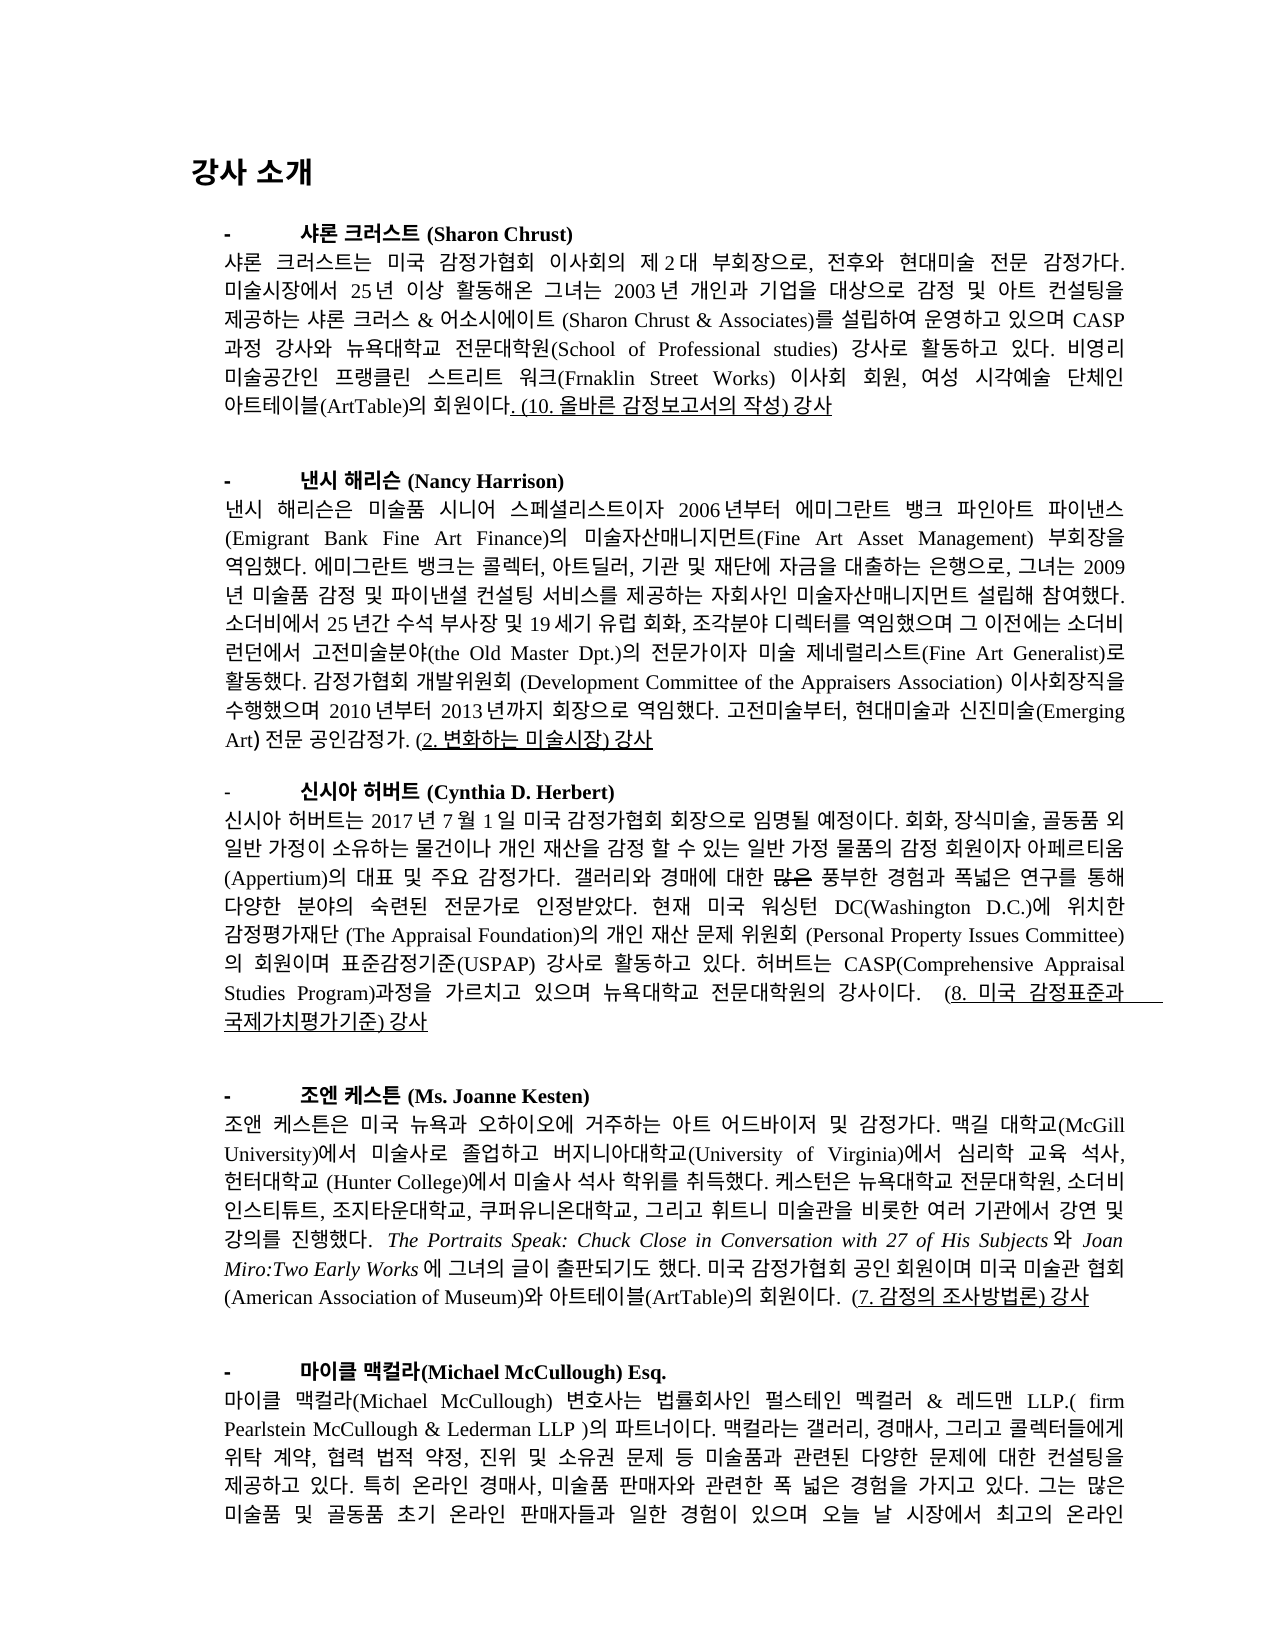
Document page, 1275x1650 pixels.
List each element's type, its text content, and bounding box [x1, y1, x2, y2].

list 샤론 크러스트는 미국 감정가협회 이사회의 제2대 부회장으로, 전후와 현대미술 전문 감정가다. 미술시장에서 25년 이상 활동해온 그녀는 2003년 개인과 기업을 대상으로 감정 및 아트 컨설팅을 제공하는 샤론 크러스 & 어소시에이트 (Sharon Chrust & Associates)를 설립하여 운영하고 있으며 CASP 과정 강사와 뉴욕대학교 전문대학원(School of Professional studies) 강사로 활동하고 있다. 비영리 미술공간인 프랭클린 스트리트 워크(Frnaklin Street Works) 이사회 회원, 여성 시각예술 단체인 아트테이블(ArtTable)의 회원이다. (10. 올바른 감정보고서의 작성) 강사 [224, 247, 1125, 420]
text 낸시 해리슨은 미술품 시니어 스페셜리스트이자 2006년부터 에미그란트 뱅크 파인아트 파이낸스(Emigrant Bank Fine Art Finance)의 미술자산매니지먼트(Fine Art Asset Management) 부회장을 역임했다. 에미그란트 뱅크는 콜렉터, 아트딜러, 기관 및 재단에 자금을 대출하는 은행으로, 그녀는 2009년 미술품 감정 및 파이낸셜 컨설팅 서비스를 제공하는 자회사인 미술자산매니지먼트 설립해 참여했다. 소더비에서 25년간 수석 부사장 및 19세기 유럽 회화, 조각분야 디렉터를 역임했으며 그 이전에는 소더비 런던에서 고전미술분야(the Old Master Dpt.)의 전문가이자 미술 제네럴리스트(Fine Art Generalist)로 활동했다. 감정가협회 개발위원회 (Development Committee of the Appraisers Association) 이사회장직을 수행했으며 2010년부터 2013년까지 회장으로 역임했다. 고전미술부터, 현대미술과 신진미술(Emerging Art) 전문 공인감정가. (2. 변화하는 미술시장) 강사 [225, 494, 1125, 754]
list 조엔 케스튼 (Ms. Joanne Kesten) [224, 1081, 1125, 1109]
list 신시아 허버트는 2017년 7월 1일 미국 감정가협회 회장으로 임명될 예정이다. 회화, 장식미술, 골동품 외 일반 가정이 소유하는 물건이나 개인 재산을 감정 할 수 있는 일반 가정 물품의 감정 회원이자 아페르티움(Appertium)의 대표 및 주요 감정가다. 갤러리와 경매에 대한 많은 풍부한 경험과 폭넓은 연구를 통해 다양한 분야의 숙련된 전문가로 인정받았다. 현재 미국 워싱턴 DC(Washington D.C.)에 위치한 감정평가재단 (The Appraisal Foundation)의 개인 재산 문제 위원회 (Personal Property Issues Committee)의 회원이며 표준감정기준(USPAP) 강사로 활동하고 있다. 허버트는 CASP(Comprehensive Appraisal Studies Program)과정을 가르치고 있으며 뉴욕대학교 전문대학원의 강사이다. (8. 미국 감정표준과 국제가치평가기준) 강사 [224, 805, 1125, 1035]
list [224, 1385, 1125, 1529]
list 신시아 허버트 (Cynthia D. Herbert) [224, 777, 1125, 805]
list 마이클 맥컬라(Michael McCullough) Esq. [224, 1356, 1125, 1385]
text 강사 소개 [192, 150, 1125, 192]
list 샤론 크러스트 (Sharon Chrust) [224, 219, 1125, 247]
list 낸시 해리슨 (Nancy Harrison) [224, 465, 1125, 494]
list 조앤 케스튼은 미국 뉴욕과 오하이오에 거주하는 아트 어드바이저 및 감정가다. 맥길 대학교(McGill University)에서 미술사로 졸업하고 버지니아대학교(University of Virginia)에서 심리학 교육 석사, 헌터대학교 (Hunter College)에서 미술사 석사 학위를 취득했다. 케스턴은 뉴욕대학교 전문대학원, 소더비 인스티튜트, 조지타운대학교, 쿠퍼유니온대학교, 그리고 휘트니 미술관을 비롯한 여러 기관에서 강연 및 강의를 진행했다. The Portraits Speak: Chuck Close in Conversation with 27 of His Subjects와 Joan Miro:Two Early Works에 그녀의 글이 출판되기도 했다. 미국 감정가협회 공인 회원이며 미국 미술관 협회(American Association of Museum)와 아트테이블(ArtTable)의 회원이다. (7. 감정의 조사방법론) 강사 [224, 1109, 1125, 1311]
